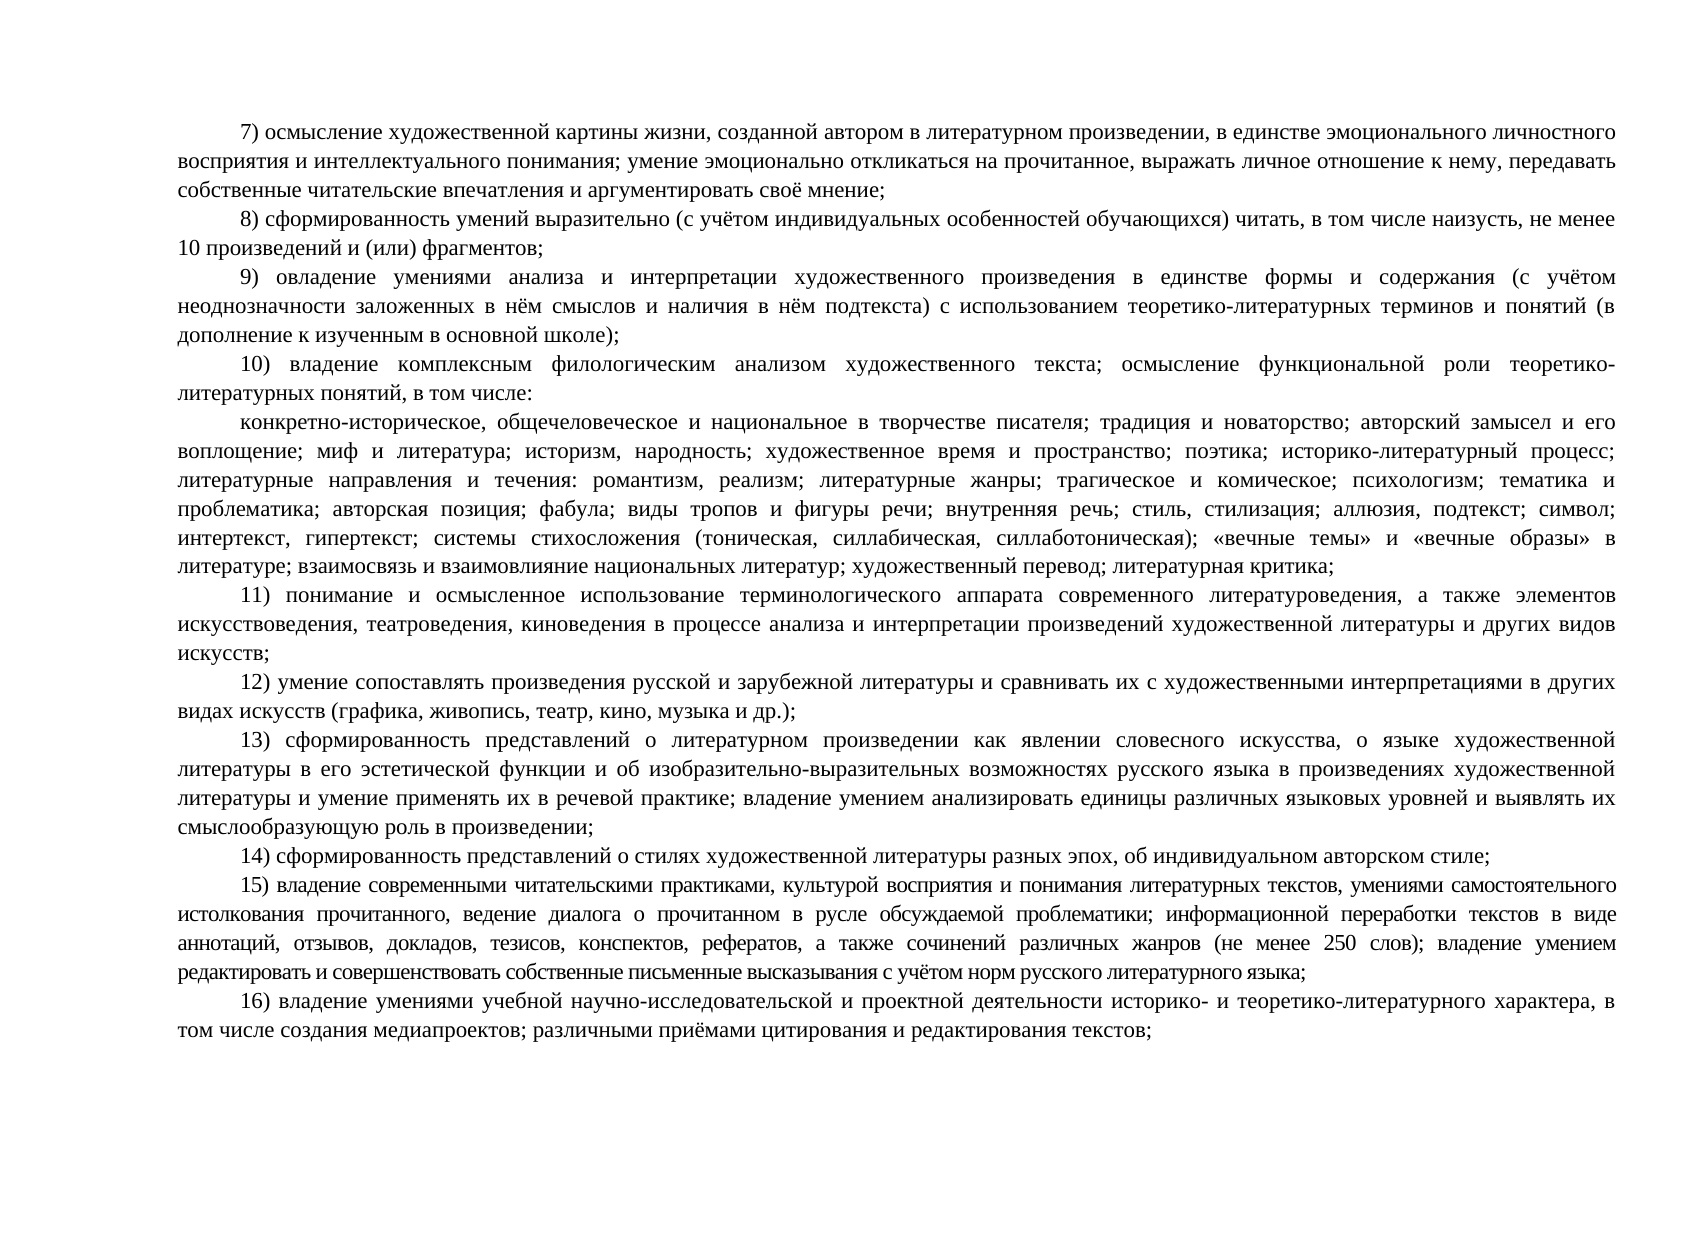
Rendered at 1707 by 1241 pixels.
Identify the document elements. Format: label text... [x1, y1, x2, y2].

text конкретно-историческое, общечеловеческое и национальное в творчестве писателя; традиция и новаторство; авторский замысел и его воплощение; миф и литература; историзм, народность; художественное время и пространство; поэтика; историко-литературный процесс; литературные направления и течения: романтизм, реализм; литературные жанры; трагическое и комическое; психологизм; тематика и проблематика; авторская позиция; фабула; виды тропов и фигуры речи; внутренняя речь; стиль, стилизация; аллюзия, подтекст; символ; интертекст, гипертекст; системы стихосложения (тоническая, силлабическая, силлаботоническая); «вечные темы» и «вечные образы» в литературе; взаимосвязь и взаимовлияние национальных литератур; художественный перевод; литературная критика; [177, 408, 1618, 579]
text 13) сформированность представлений о литературном произведении как явлении словесного искусства, о языке художественной литературы в его эстетической функции и об изобразительно-выразительных возможностях русского языка в произведениях художественной литературы и умение применять их в речевой практике; владение умением анализировать единицы различных языковых уровней и выявлять их смыслообразующую роль в произведении; [177, 726, 1618, 839]
text 8) сформированность умений выразительно (с учётом индивидуальных особенностей обучающихся) читать, в том числе наизусть, не менее 10 произведений и (или) фрагментов; [177, 205, 1618, 260]
text 9) овладение умениями анализа и интерпретации художественного произведения в единстве формы и содержания (с учётом неоднозначности заложенных в нём смыслов и наличия в нём подтекста) с использованием теоретико-литературных терминов и понятий (в дополнение к изученным в основной школе); [177, 263, 1618, 347]
text 16) владение умениями учебной научно-исследовательской и проектной деятельности историко- и теоретико-литературного характера, в том числе создания медиапроектов; различными приёмами цитирования и редактирования текстов; [177, 987, 1618, 1042]
text 12) умение сопоставлять произведения русской и зарубежной литературы и сравнивать их с художественными интерпретациями в других видах искусств (графика, живопись, театр, кино, музыка и др.); [177, 668, 1618, 724]
text 14) сформированность представлений о стилях художественной литературы разных эпох, об индивидуальном авторском стиле; [177, 842, 1618, 868]
text 10) владение комплексным филологическим анализом художественного текста; осмысление функциональной роли теоретико-литературных понятий, в том числе: [177, 350, 1618, 405]
text 11) понимание и осмысленное использование терминологического аппарата современного литературоведения, а также элементов искусствоведения, театроведения, киноведения в процессе анализа и интерпретации произведений художественной литературы и других видов искусств; [177, 581, 1618, 666]
text 15) владение современными читательскими практиками, культурой восприятия и понимания литературных текстов, умениями самостоятельного истолкования прочитанного, ведение диалога о прочитанном в русле обсуждаемой проблематики; информационной переработки текстов в виде аннотаций, отзывов, докладов, тезисов, конспектов, рефератов, а также сочинений различных жанров (не менее 250 слов); владение умением редактировать и совершенствовать собственные письменные высказывания с учётом норм русского литературного языка; [177, 871, 1618, 984]
text 7) осмысление художественной картины жизни, созданной автором в литературном произведении, в единстве эмоционального личностного восприятия и интеллектуального понимания; умение эмоционально откликаться на прочитанное, выражать личное отношение к нему, передавать собственные читательские впечатления и аргументировать своё мнение; [177, 118, 1618, 202]
